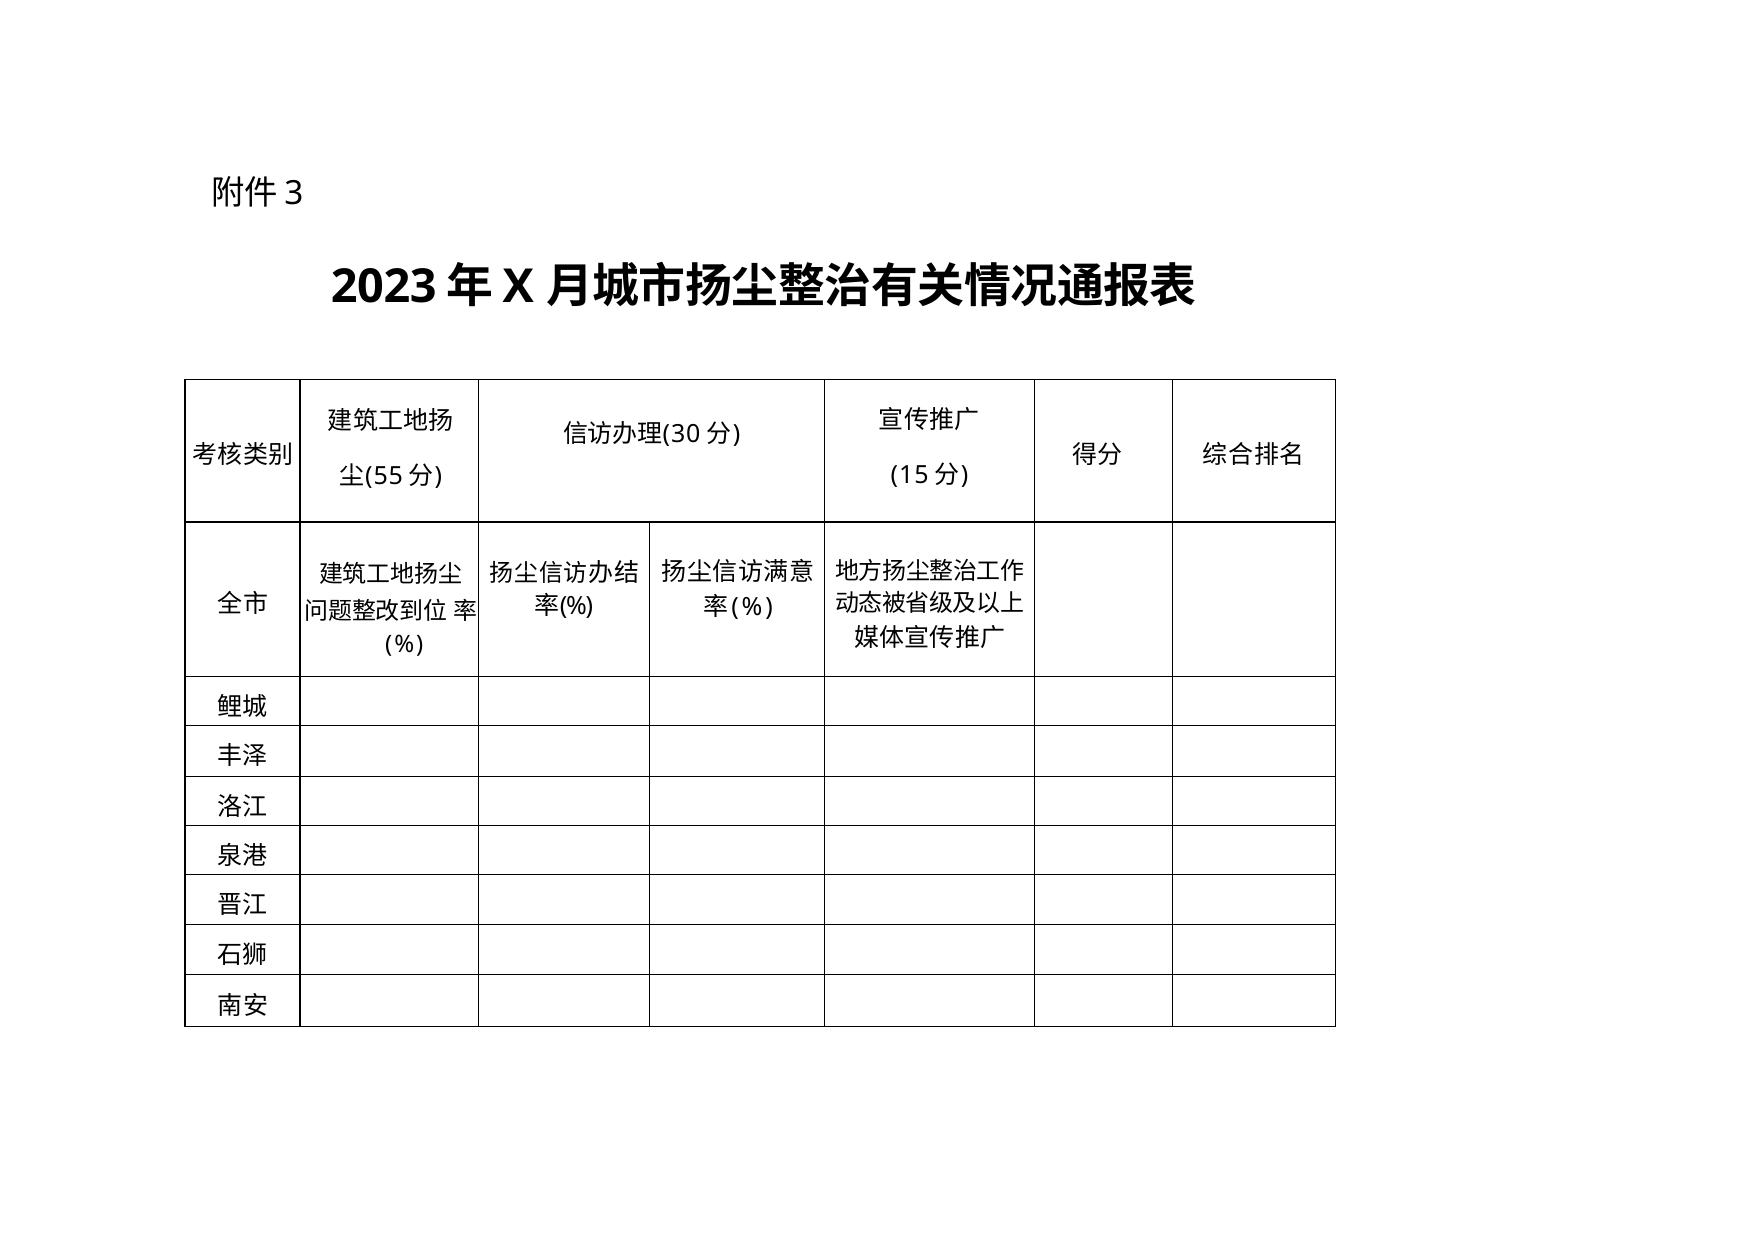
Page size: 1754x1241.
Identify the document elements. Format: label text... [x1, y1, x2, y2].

table_cell [650, 875, 824, 924]
table_cell [479, 826, 649, 874]
table_cell [479, 925, 649, 974]
table_cell [479, 875, 649, 924]
table_cell 扬尘信访满意 率(%) [650, 523, 824, 676]
table_cell [825, 925, 1034, 974]
table_cell 鲤城 [186, 677, 299, 725]
table_cell [825, 777, 1034, 825]
table_cell 洛江 [186, 777, 299, 825]
table_cell [650, 777, 824, 825]
table_cell [479, 726, 649, 776]
table_cell [650, 975, 824, 1026]
table_cell [825, 677, 1034, 725]
text 2023年X 月城市扬尘整治有关情况通报表 [146, 253, 1557, 315]
table_cell [479, 975, 649, 1026]
table_cell 扬尘信访办结率(%) [479, 523, 649, 676]
table_cell [1035, 975, 1172, 1026]
table_cell [825, 826, 1034, 874]
table_cell [1173, 975, 1335, 1026]
table_header 建筑工地扬 尘(55分) [301, 380, 478, 521]
table_cell [301, 975, 478, 1026]
table_cell 建筑工地扬尘 问题整改到位 率(%) [301, 523, 478, 676]
table_cell [1173, 726, 1335, 776]
table_header 信访办理(30分) [479, 380, 824, 521]
table_cell [1173, 523, 1335, 676]
table_cell [1035, 677, 1172, 725]
table_cell [1035, 726, 1172, 776]
table_cell [1035, 826, 1172, 874]
table_cell 全市 [186, 523, 299, 676]
table_cell [479, 777, 649, 825]
table_cell [301, 677, 478, 725]
table_cell [650, 726, 824, 776]
table_cell [1173, 677, 1335, 725]
table_cell 南安 [186, 975, 299, 1026]
table_cell [650, 826, 824, 874]
table_header 得分 [1035, 380, 1172, 521]
table_cell [1173, 777, 1335, 825]
table_cell [825, 975, 1034, 1026]
table_cell [301, 777, 478, 825]
table_cell [301, 826, 478, 874]
table_cell [1035, 925, 1172, 974]
table_cell [650, 925, 824, 974]
table_cell 地方扬尘整治工作动态被省级及以上媒体宣传推广 [825, 523, 1034, 676]
table_header 综合排名 [1173, 380, 1335, 521]
table_cell 丰泽 [186, 726, 299, 776]
table_header 考核类别 [186, 380, 299, 521]
table_cell [301, 925, 478, 974]
table_cell 石狮 [186, 925, 299, 974]
table_cell [1035, 875, 1172, 924]
table_cell [650, 677, 824, 725]
table_cell [301, 875, 478, 924]
table_cell [301, 726, 478, 776]
table_cell [1035, 523, 1172, 676]
table_header 宣传推广 (15分) [825, 380, 1034, 521]
table_cell [825, 875, 1034, 924]
table_cell 泉港 [186, 826, 299, 874]
table_cell 晋江 [186, 875, 299, 924]
text 附件3 [146, 168, 1557, 213]
table_cell [1173, 826, 1335, 874]
table_cell [1035, 777, 1172, 825]
table_cell [1173, 925, 1335, 974]
table_cell [825, 726, 1034, 776]
table_cell [1173, 875, 1335, 924]
table_cell [479, 677, 649, 725]
